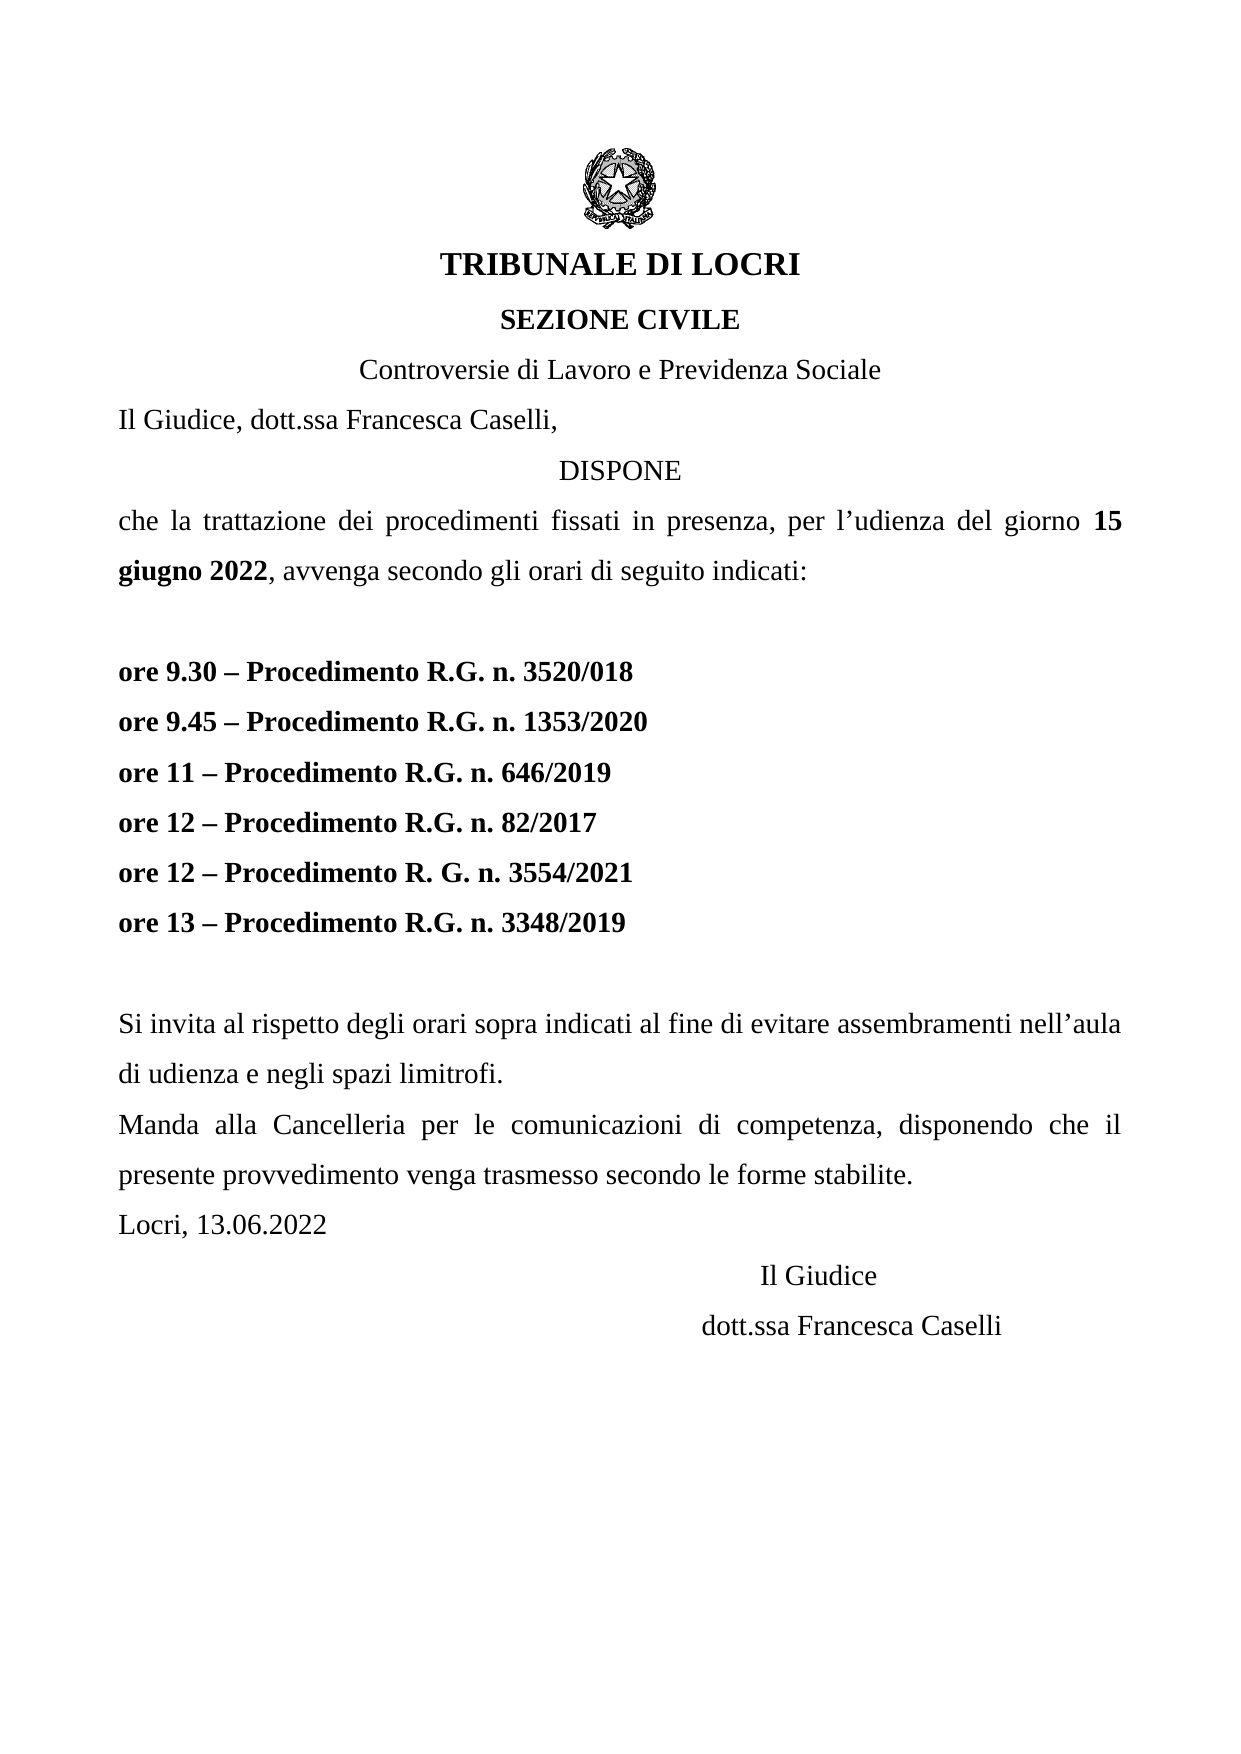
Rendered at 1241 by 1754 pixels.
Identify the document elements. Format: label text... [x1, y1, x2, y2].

text Locri, 13.06.2022 [118, 1207, 1122, 1241]
text Controversie di Lavoro e Previdenza Sociale [118, 352, 1122, 386]
text SEZIONE CIVILE [118, 302, 1122, 335]
text Si invita al rispetto degli orari sopra indicati al fine di evitare assembramenti nell’aula di udienza e negli spazi limitrofi. [118, 1006, 1122, 1090]
text Il Giudice [118, 1258, 1122, 1291]
text ore 13 – Procedimento R.G. n. 3348/2019 [118, 906, 1122, 939]
text ore 9.45 – Procedimento R.G. n. 1353/2020 [118, 704, 1122, 738]
text DISPONE [118, 453, 1122, 486]
text Il Giudice, dott.ssa Francesca Caselli, [118, 402, 1122, 436]
text Manda alla Cancelleria per le comunicazioni di competenza, disponendo che il presente provvedimento venga trasmesso secondo le forme stabilite. [118, 1107, 1122, 1191]
text ore 11 – Procedimento R.G. n. 646/2019 [118, 755, 1122, 788]
text ore 12 – Procedimento R.G. n. 82/2017 [118, 805, 1122, 838]
text ore 9.30 – Procedimento R.G. n. 3520/018 [118, 654, 1122, 688]
text che la trattazione dei procedimenti fissati in presenza, per l’udienza del giorno 15 giugno 2022, avvenga secondo gli orari di seguito indicati: [118, 503, 1122, 587]
text dott.ssa Francesca Caselli [118, 1308, 1122, 1342]
picture [582, 147, 658, 231]
text ore 12 – Procedimento R. G. n. 3554/2021 [118, 855, 1122, 889]
text TRIBUNALE DI LOCRI [118, 244, 1122, 283]
